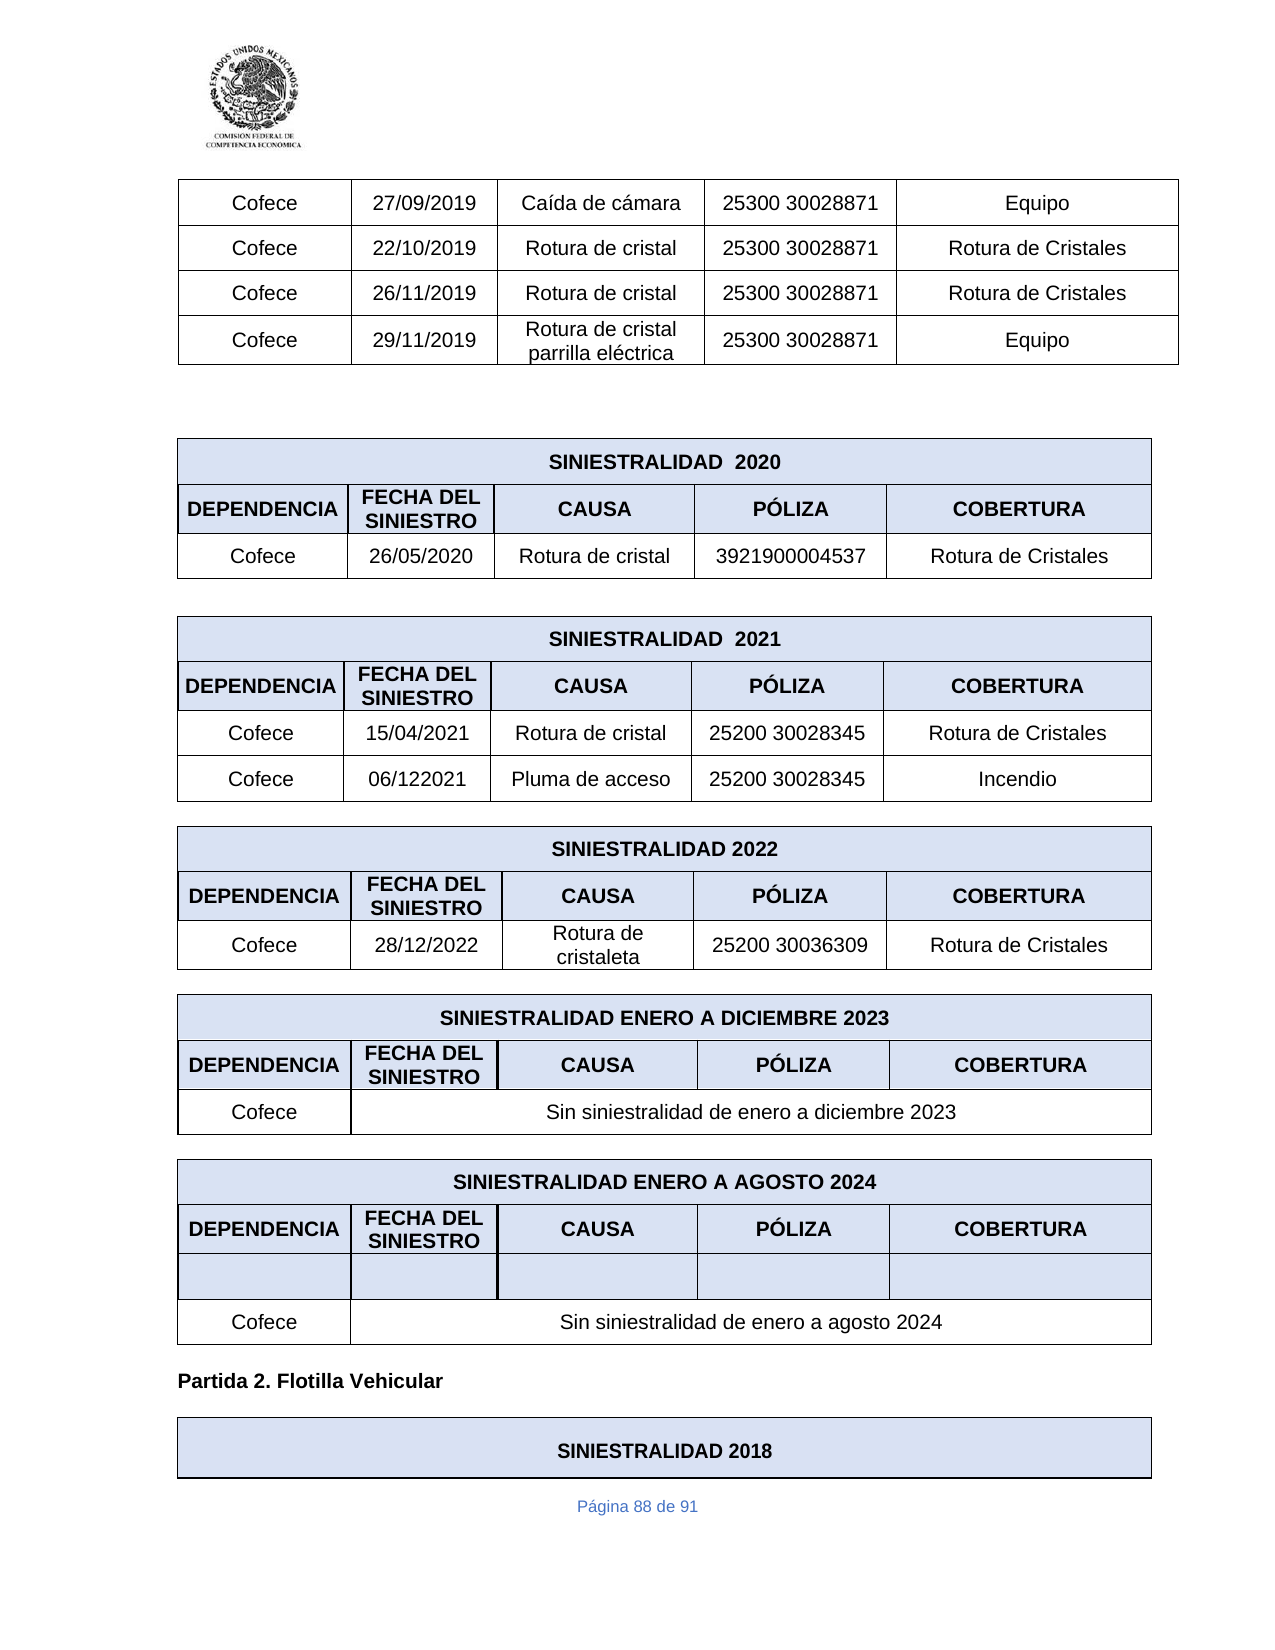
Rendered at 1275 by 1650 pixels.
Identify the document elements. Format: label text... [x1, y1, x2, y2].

table_cell DEPENDENCIA [179, 662, 343, 710]
table_cell PÓLIZA [695, 485, 886, 533]
table_cell 06/122021 [344, 756, 490, 801]
table_cell Cofece [179, 226, 351, 270]
table_cell Rotura de cristal [495, 534, 694, 578]
picture [188, 45, 322, 151]
table_cell [890, 1254, 1151, 1299]
table_cell Rotura de Cristales [897, 226, 1178, 270]
table_header SINIESTRALIDAD 2018 [178, 1418, 1151, 1477]
table_cell 25300 30028871 [705, 271, 896, 315]
table_cell CAUSA [503, 872, 693, 920]
table_header SINIESTRALIDAD 2022 [178, 827, 1151, 871]
table_cell 25300 30028871 [705, 180, 896, 224]
table_header SINIESTRALIDAD ENERO A DICIEMBRE 2023 [178, 995, 1151, 1039]
table_cell 27/09/2019 [352, 180, 497, 224]
table_cell 25200 30028345 [692, 711, 883, 755]
table_cell Equipo [897, 180, 1178, 224]
table_cell Incendio [884, 756, 1151, 801]
table_cell PÓLIZA [698, 1205, 889, 1253]
table_cell CAUSA [499, 1041, 697, 1088]
table_cell Cofece [179, 271, 351, 315]
table_cell Rotura de cristal [491, 711, 691, 755]
table_cell DEPENDENCIA [179, 872, 350, 920]
table_cell COBERTURA [890, 1205, 1151, 1253]
table_cell COBERTURA [887, 485, 1151, 533]
table_cell Sin siniestralidad de enero a diciembre 2023 [352, 1090, 1151, 1134]
table_cell Sin siniestralidad de enero a agosto 2024 [351, 1300, 1151, 1344]
table_cell FECHA DEL SINIESTRO [352, 1041, 496, 1088]
table_cell 26/11/2019 [352, 271, 497, 315]
table_cell Cofece [178, 921, 350, 969]
table_cell PÓLIZA [694, 872, 886, 920]
table_cell DEPENDENCIA [179, 485, 347, 533]
table_cell Rotura de cristaleta [503, 921, 693, 969]
table_cell 15/04/2021 [344, 711, 490, 755]
table_cell Caída de cámara [498, 180, 704, 224]
table_cell Equipo [897, 316, 1178, 364]
table_cell [352, 1254, 496, 1299]
table_cell [698, 1254, 889, 1299]
table_cell Cofece [178, 756, 343, 801]
table_cell Cofece [178, 711, 343, 755]
table_cell COBERTURA [890, 1041, 1151, 1088]
table_cell FECHA DEL SINIESTRO [349, 485, 493, 533]
table_cell Rotura de cristal parrilla eléctrica [498, 316, 704, 364]
table_cell 28/12/2022 [351, 921, 502, 969]
table_cell Rotura de Cristales [884, 711, 1151, 755]
table_cell CAUSA [495, 485, 694, 533]
table_cell 22/10/2019 [352, 226, 497, 270]
table_cell Rotura de cristal [498, 226, 704, 270]
table_cell CAUSA [499, 1205, 697, 1253]
table_cell Cofece [179, 1090, 350, 1134]
table_cell DEPENDENCIA [179, 1041, 350, 1088]
table_cell 25300 30028871 [705, 316, 896, 364]
table_cell 25200 30036309 [694, 921, 886, 969]
table_cell Cofece [179, 316, 351, 364]
table_cell 29/11/2019 [352, 316, 497, 364]
table_cell 25300 30028871 [705, 226, 896, 270]
table_cell CAUSA [492, 662, 691, 710]
table_header SINIESTRALIDAD 2020 [178, 439, 1151, 484]
table_cell 25200 30028345 [692, 756, 883, 801]
text Partida 2. Flotilla Vehicular [177, 1369, 1098, 1393]
table_cell COBERTURA [887, 872, 1151, 920]
table_cell Rotura de Cristales [887, 534, 1151, 578]
table_cell Cofece [179, 180, 351, 224]
table_cell FECHA DEL SINIESTRO [352, 1205, 496, 1253]
table_cell Pluma de acceso [491, 756, 691, 801]
table_cell [499, 1254, 697, 1299]
table_header SINIESTRALIDAD 2021 [178, 617, 1151, 661]
table_cell COBERTURA [884, 662, 1151, 710]
table_cell [179, 1254, 350, 1299]
table_cell Rotura de Cristales [887, 921, 1151, 969]
table_cell FECHA DEL SINIESTRO [352, 872, 501, 920]
table_cell FECHA DEL SINIESTRO [345, 662, 490, 710]
table_cell Cofece [178, 534, 347, 578]
table_cell PÓLIZA [692, 662, 883, 710]
table_cell Rotura de Cristales [897, 271, 1178, 315]
table_header SINIESTRALIDAD ENERO A AGOSTO 2024 [178, 1160, 1151, 1204]
table_cell DEPENDENCIA [179, 1205, 350, 1253]
table_cell PÓLIZA [698, 1041, 889, 1088]
table_cell Rotura de cristal [498, 271, 704, 315]
table_cell Cofece [178, 1300, 350, 1344]
table_cell 3921900004537 [695, 534, 886, 578]
table_cell 26/05/2020 [348, 534, 494, 578]
